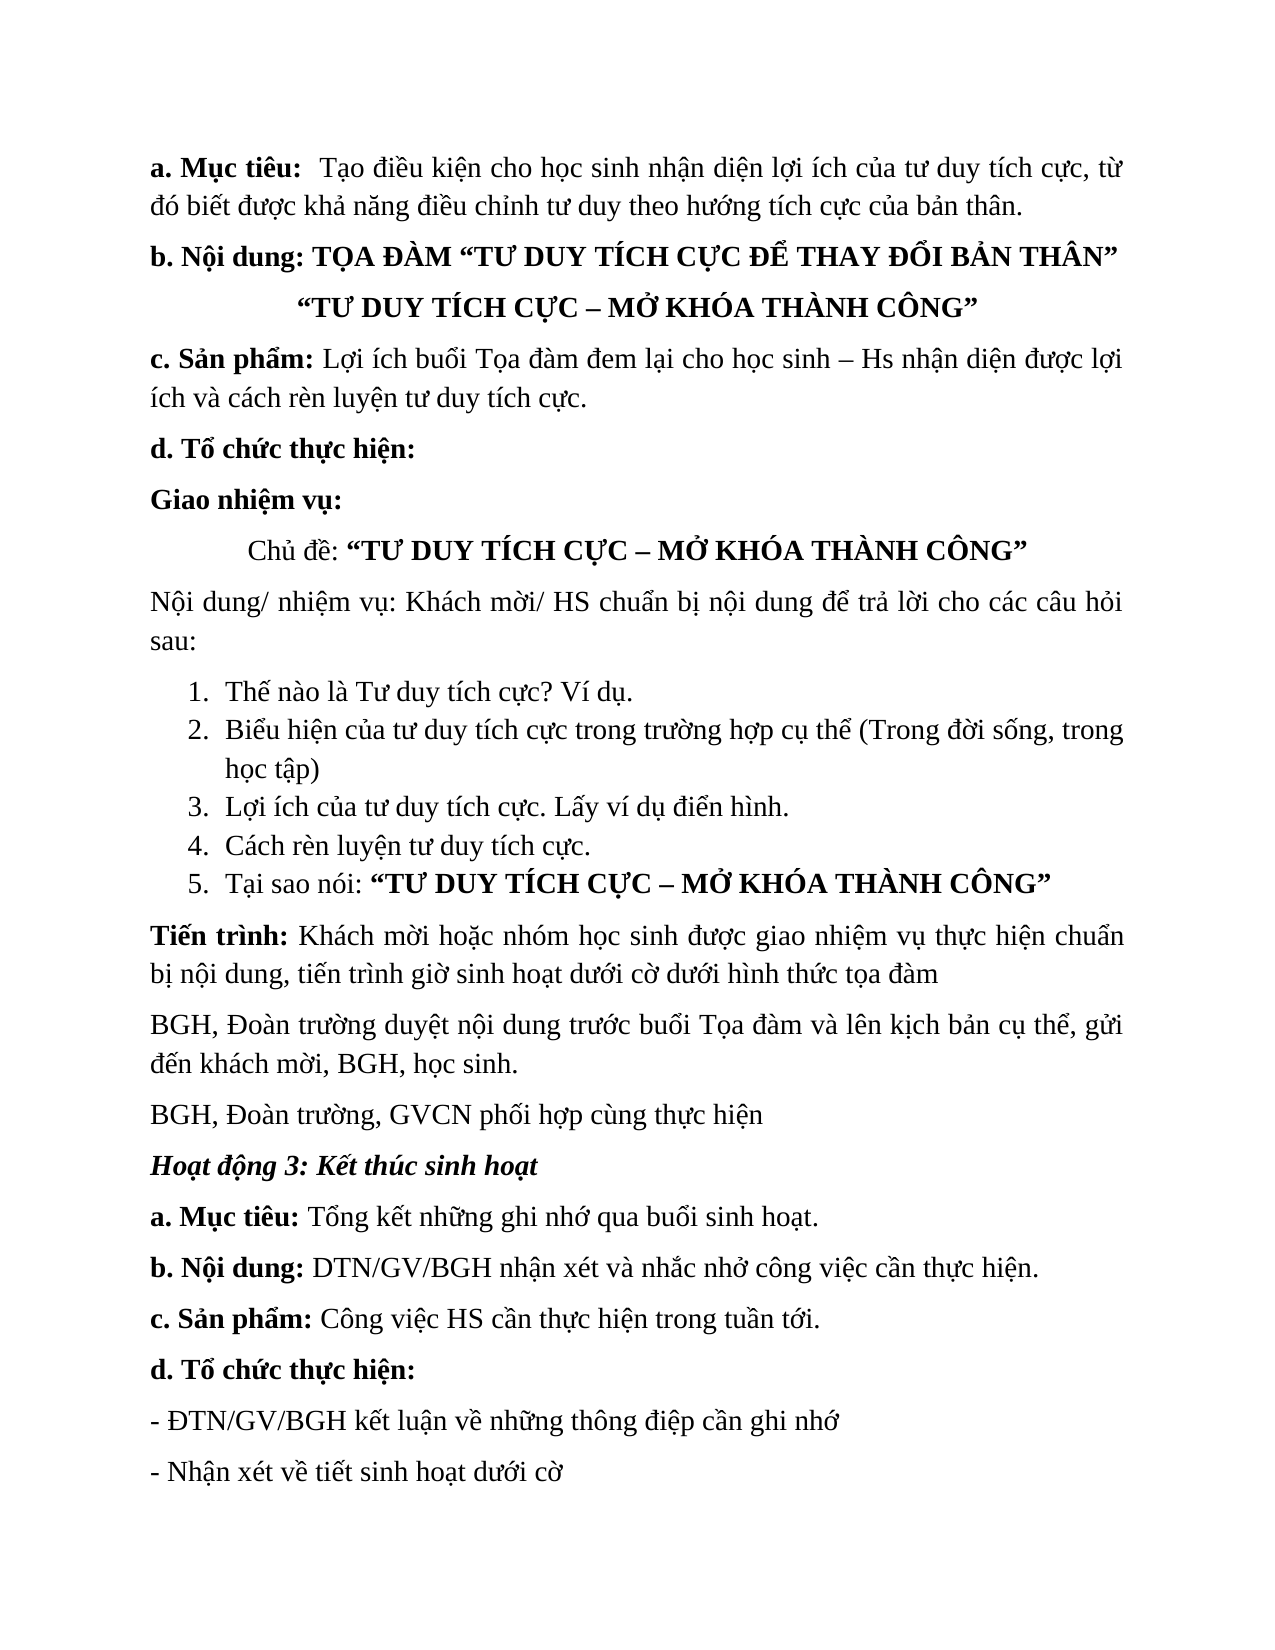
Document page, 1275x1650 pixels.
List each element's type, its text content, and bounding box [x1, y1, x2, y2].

list Tại sao nói: “TƯ DUY TÍCH CỰC – MỞ KHÓA THÀNH CÔNG” [187, 867, 1125, 900]
list Cách rèn luyện tư duy tích cực. [187, 828, 1125, 862]
text b. Nội dung: TỌA ĐÀM “TƯ DUY TÍCH CỰC ĐỂ THAY ĐỔI BẢN THÂN” [150, 239, 1125, 273]
text Nội dung/ nhiệm vụ: Khách mời/ HS chuẩn bị nội dung để trả lời cho các câu hỏi sau: [150, 584, 1125, 656]
list Biểu hiện của tư duy tích cực trong trường hợp cụ thể (Trong đời sống, trong học tập) [187, 712, 1125, 784]
text d. Tổ chức thực hiện: [150, 431, 1125, 465]
text Hoạt động 3: Kết thúc sinh hoạt [150, 1148, 1125, 1181]
text c. Sản phẩm: Công việc HS cần thực hiện trong tuần tới. [150, 1301, 1125, 1334]
text a. Mục tiêu: Tạo điều kiện cho học sinh nhận diện lợi ích của tư duy tích cực, từ đó biết được khả năng điều chỉnh tư duy theo hướng tích cực của bản thân. [150, 150, 1125, 222]
text d. Tổ chức thực hiện: [150, 1352, 1125, 1386]
text BGH, Đoàn trường duyệt nội dung trước buổi Tọa đàm và lên kịch bản cụ thể, gửi đến khách mời, BGH, học sinh. [150, 1007, 1125, 1079]
text Giao nhiệm vụ: [150, 482, 1125, 516]
list Thế nào là Tư duy tích cực? Ví dụ. [187, 674, 1125, 707]
text Tiến trình: Khách mời hoặc nhóm học sinh được giao nhiệm vụ thực hiện chuẩn bị nội dung, tiến trình giờ sinh hoạt dưới cờ dưới hình thức tọa đàm [150, 918, 1125, 990]
text b. Nội dung: DTN/GV/BGH nhận xét và nhắc nhở công việc cần thực hiện. [150, 1250, 1125, 1283]
text c. Sản phẩm: Lợi ích buổi Tọa đàm đem lại cho học sinh – Hs nhận diện được lợi ích và cách rèn luyện tư duy tích cực. [150, 342, 1125, 414]
text a. Mục tiêu: Tổng kết những ghi nhớ qua buổi sinh hoạt. [150, 1199, 1125, 1232]
text BGH, Đoàn trường, GVCN phối hợp cùng thực hiện [150, 1097, 1125, 1130]
text - Nhận xét về tiết sinh hoạt dưới cờ [150, 1454, 1125, 1488]
text Chủ đề: “TƯ DUY TÍCH CỰC – MỞ KHÓA THÀNH CÔNG” [150, 533, 1125, 567]
list Lợi ích của tư duy tích cực. Lấy ví dụ điển hình. [187, 789, 1125, 823]
text “TƯ DUY TÍCH CỰC – MỞ KHÓA THÀNH CÔNG” [150, 291, 1125, 324]
text - ĐTN/GV/BGH kết luận về những thông điệp cần ghi nhớ [150, 1403, 1125, 1437]
